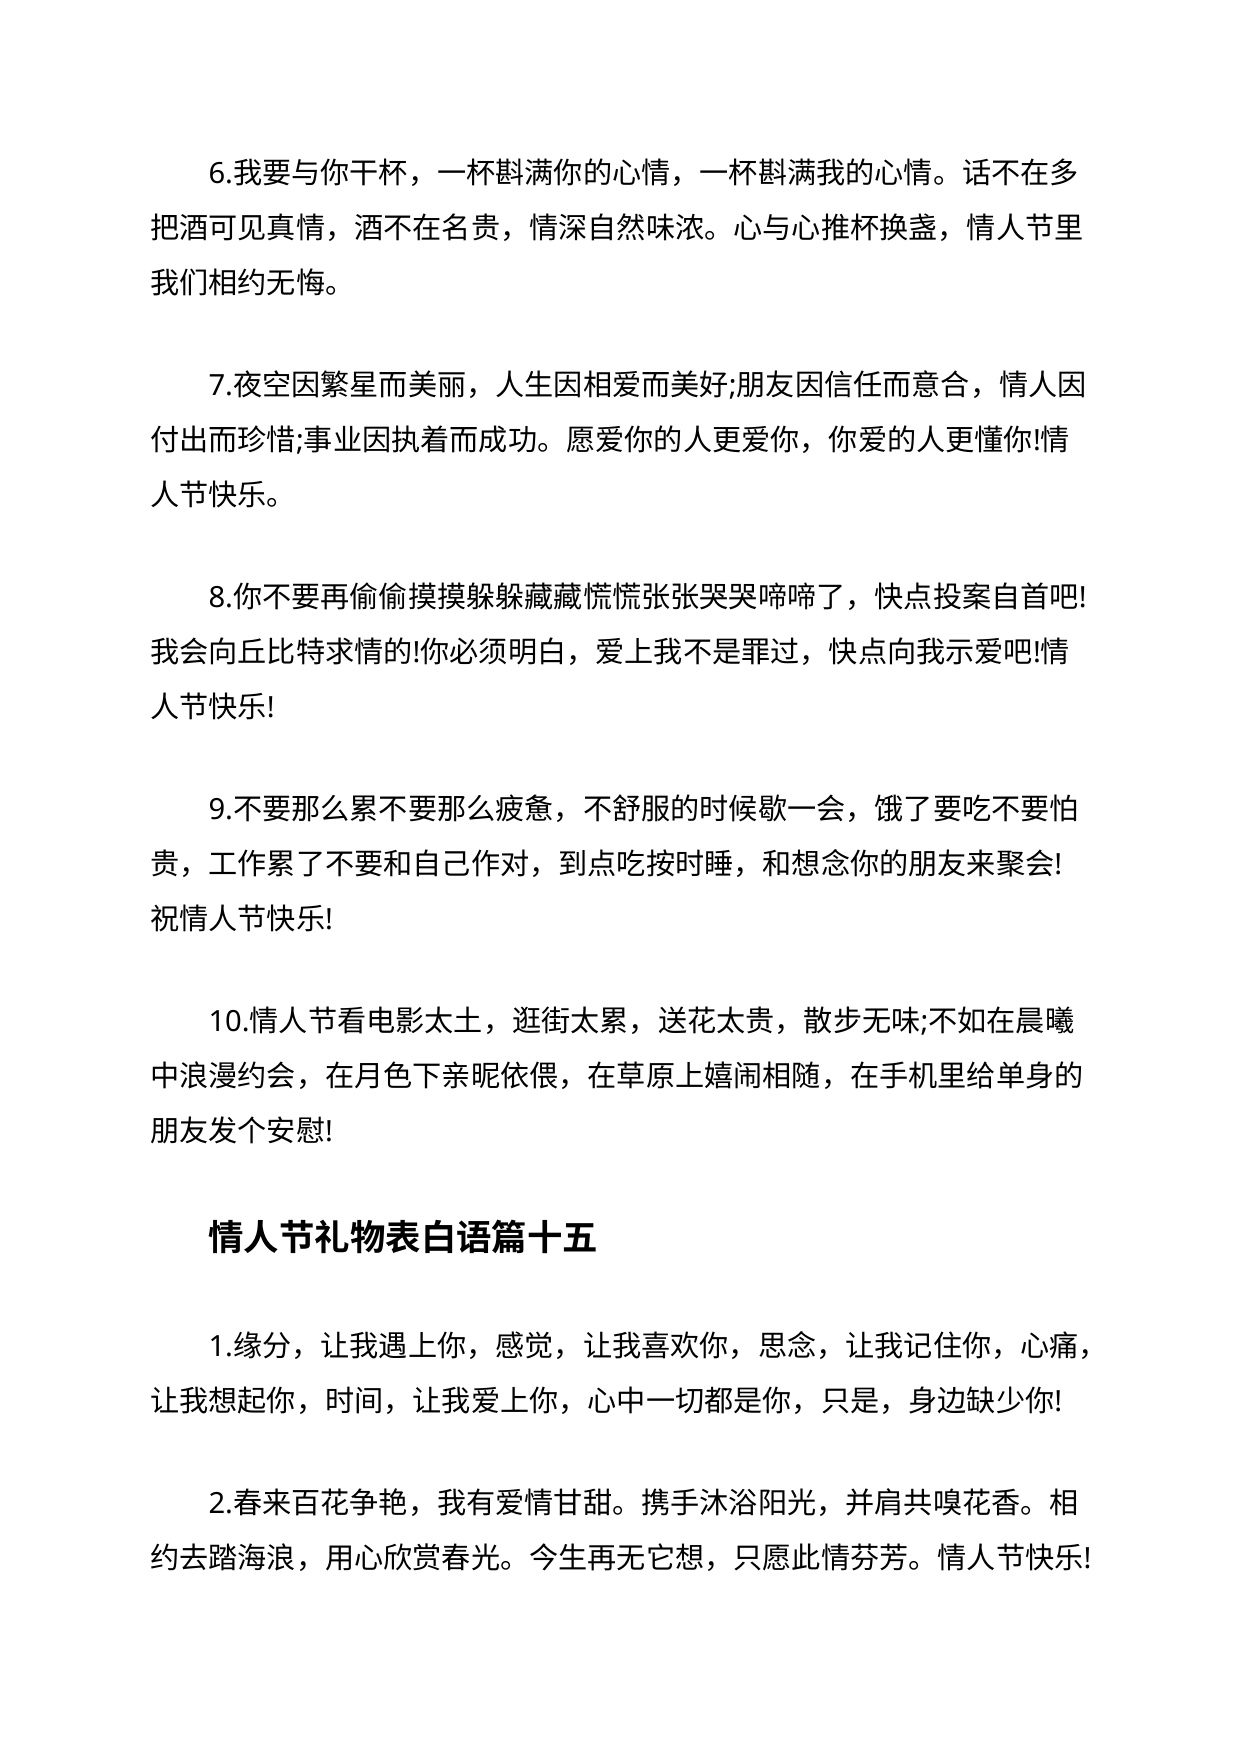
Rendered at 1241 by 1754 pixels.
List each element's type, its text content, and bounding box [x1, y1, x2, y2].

text 情人节礼物表白语篇十五 [150, 1209, 1090, 1261]
text 9.不要那么累不要那么疲惫，不舒服的时候歇一会，饿了要吃不要怕贵，工作累了不要和自己作对，到点吃按时睡，和想念你的朋友来聚会!祝情人节快乐! [150, 785, 1090, 938]
text 2.春来百花争艳，我有爱情甘甜。携手沐浴阳光，并肩共嗅花香。相约去踏海浪，用心欣赏春光。今生再无它想，只愿此情芬芳。情人节快乐! [150, 1480, 1090, 1577]
text 1.缘分，让我遇上你，感觉，让我喜欢你，思念，让我记住你，心痛，让我想起你，时间，让我爱上你，心中一切都是你，只是，身边缺少你! [150, 1323, 1090, 1420]
text 10.情人节看电影太土，逛街太累，送花太贵，散步无味;不如在晨曦中浪漫约会，在月色下亲昵依偎，在草原上嬉闹相随，在手机里给单身的朋友发个安慰! [150, 997, 1090, 1150]
text 6.我要与你干杯，一杯斟满你的心情，一杯斟满我的心情。话不在多把酒可见真情，酒不在名贵，情深自然味浓。心与心推杯换盏，情人节里我们相约无悔。 [150, 150, 1090, 302]
text 7.夜空因繁星而美丽，人生因相爱而美好;朋友因信任而意合，情人因付出而珍惜;事业因执着而成功。愿爱你的人更爱你，你爱的人更懂你!情人节快乐。 [150, 362, 1090, 514]
text 8.你不要再偷偷摸摸躲躲藏藏慌慌张张哭哭啼啼了，快点投案自首吧!我会向丘比特求情的!你必须明白，爱上我不是罪过，快点向我示爱吧!情人节快乐! [150, 573, 1090, 726]
